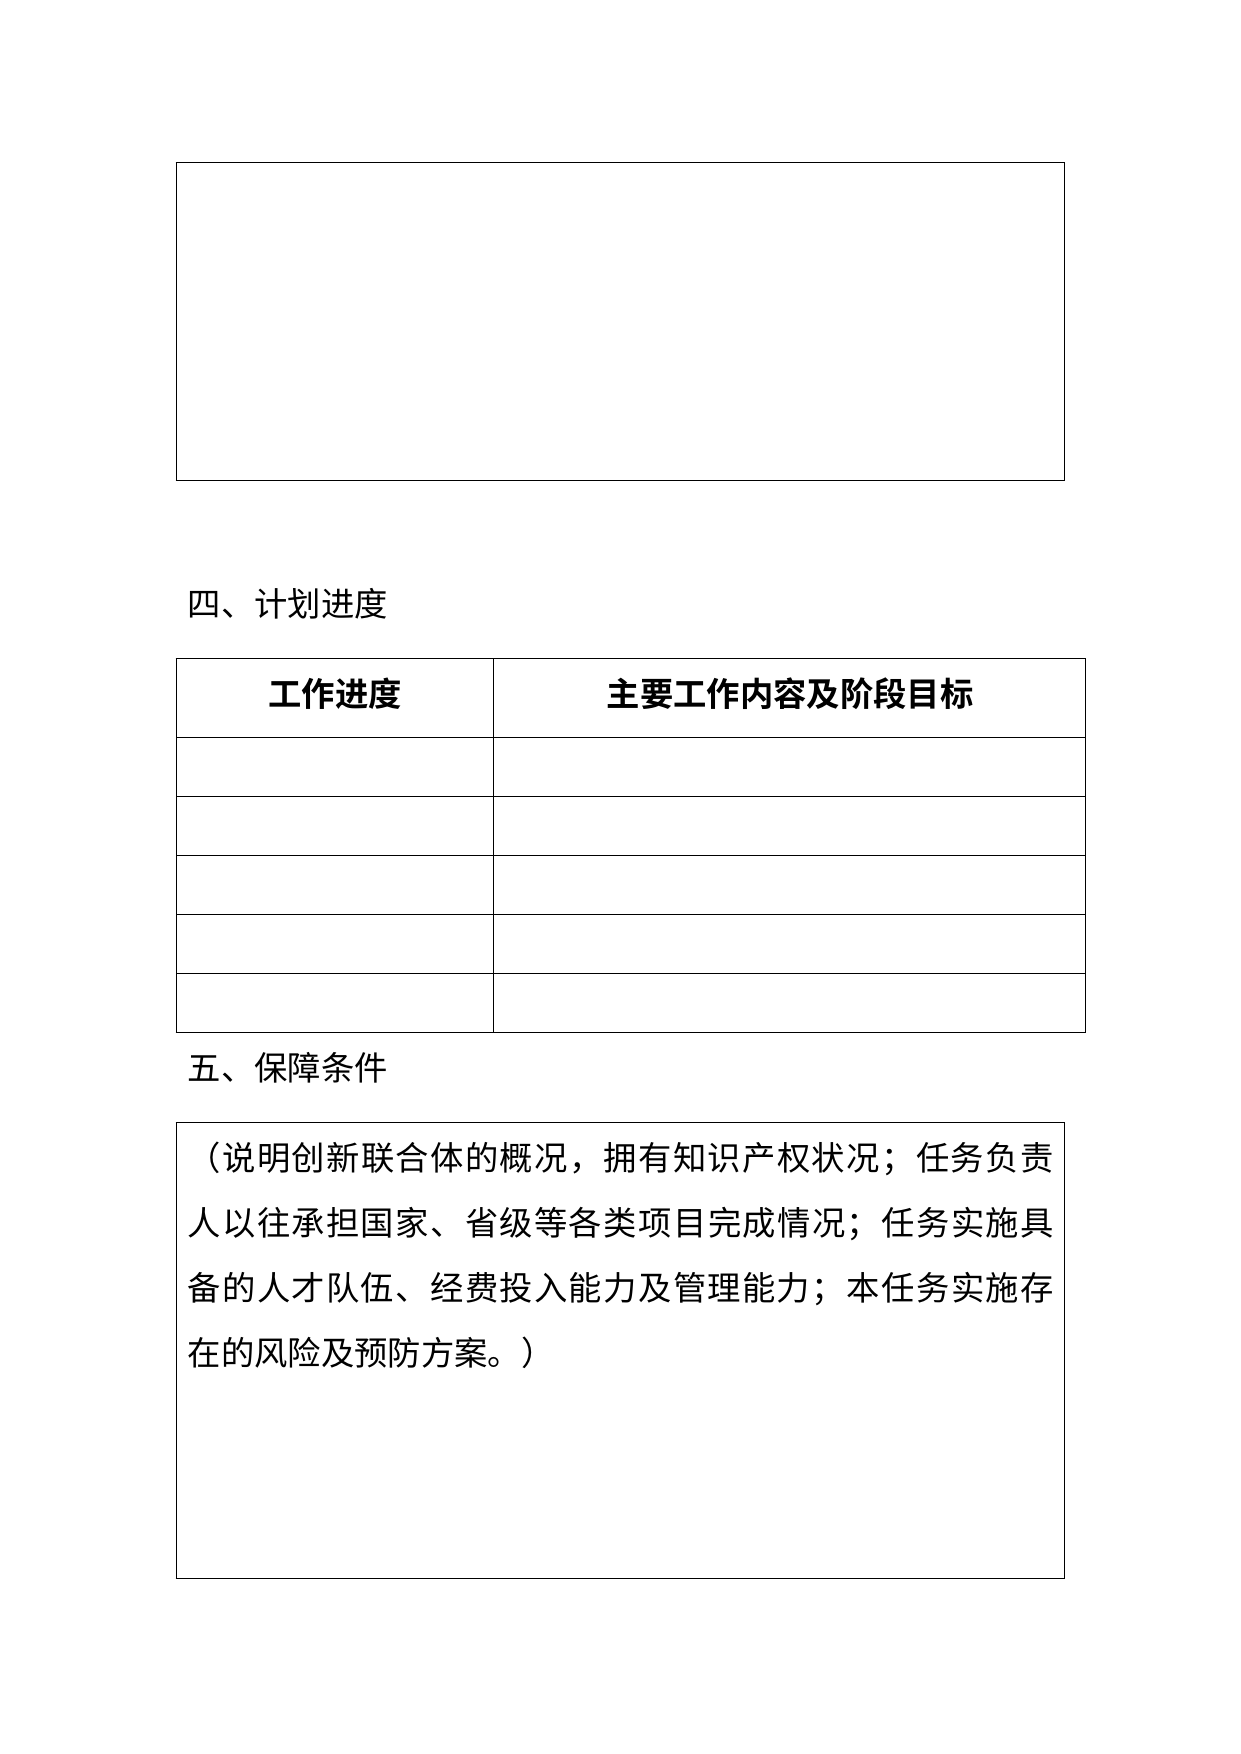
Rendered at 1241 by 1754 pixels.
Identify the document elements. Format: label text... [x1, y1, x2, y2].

table_cell [177, 738, 493, 796]
table_cell [177, 974, 493, 1032]
table_cell [177, 915, 493, 973]
table_header 工作进度 [177, 659, 493, 737]
table_cell [494, 915, 1085, 973]
table_cell [494, 797, 1085, 855]
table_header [177, 1123, 1064, 1578]
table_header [177, 163, 1064, 480]
table_header 主要工作内容及阶段目标 [494, 659, 1085, 737]
table_cell [177, 856, 493, 914]
text 四、计划进度 [187, 569, 1053, 634]
table_cell [494, 974, 1085, 1032]
table_cell [177, 797, 493, 855]
text 五、保障条件 [187, 1033, 1053, 1098]
table_cell [494, 856, 1085, 914]
table_cell [494, 738, 1085, 796]
